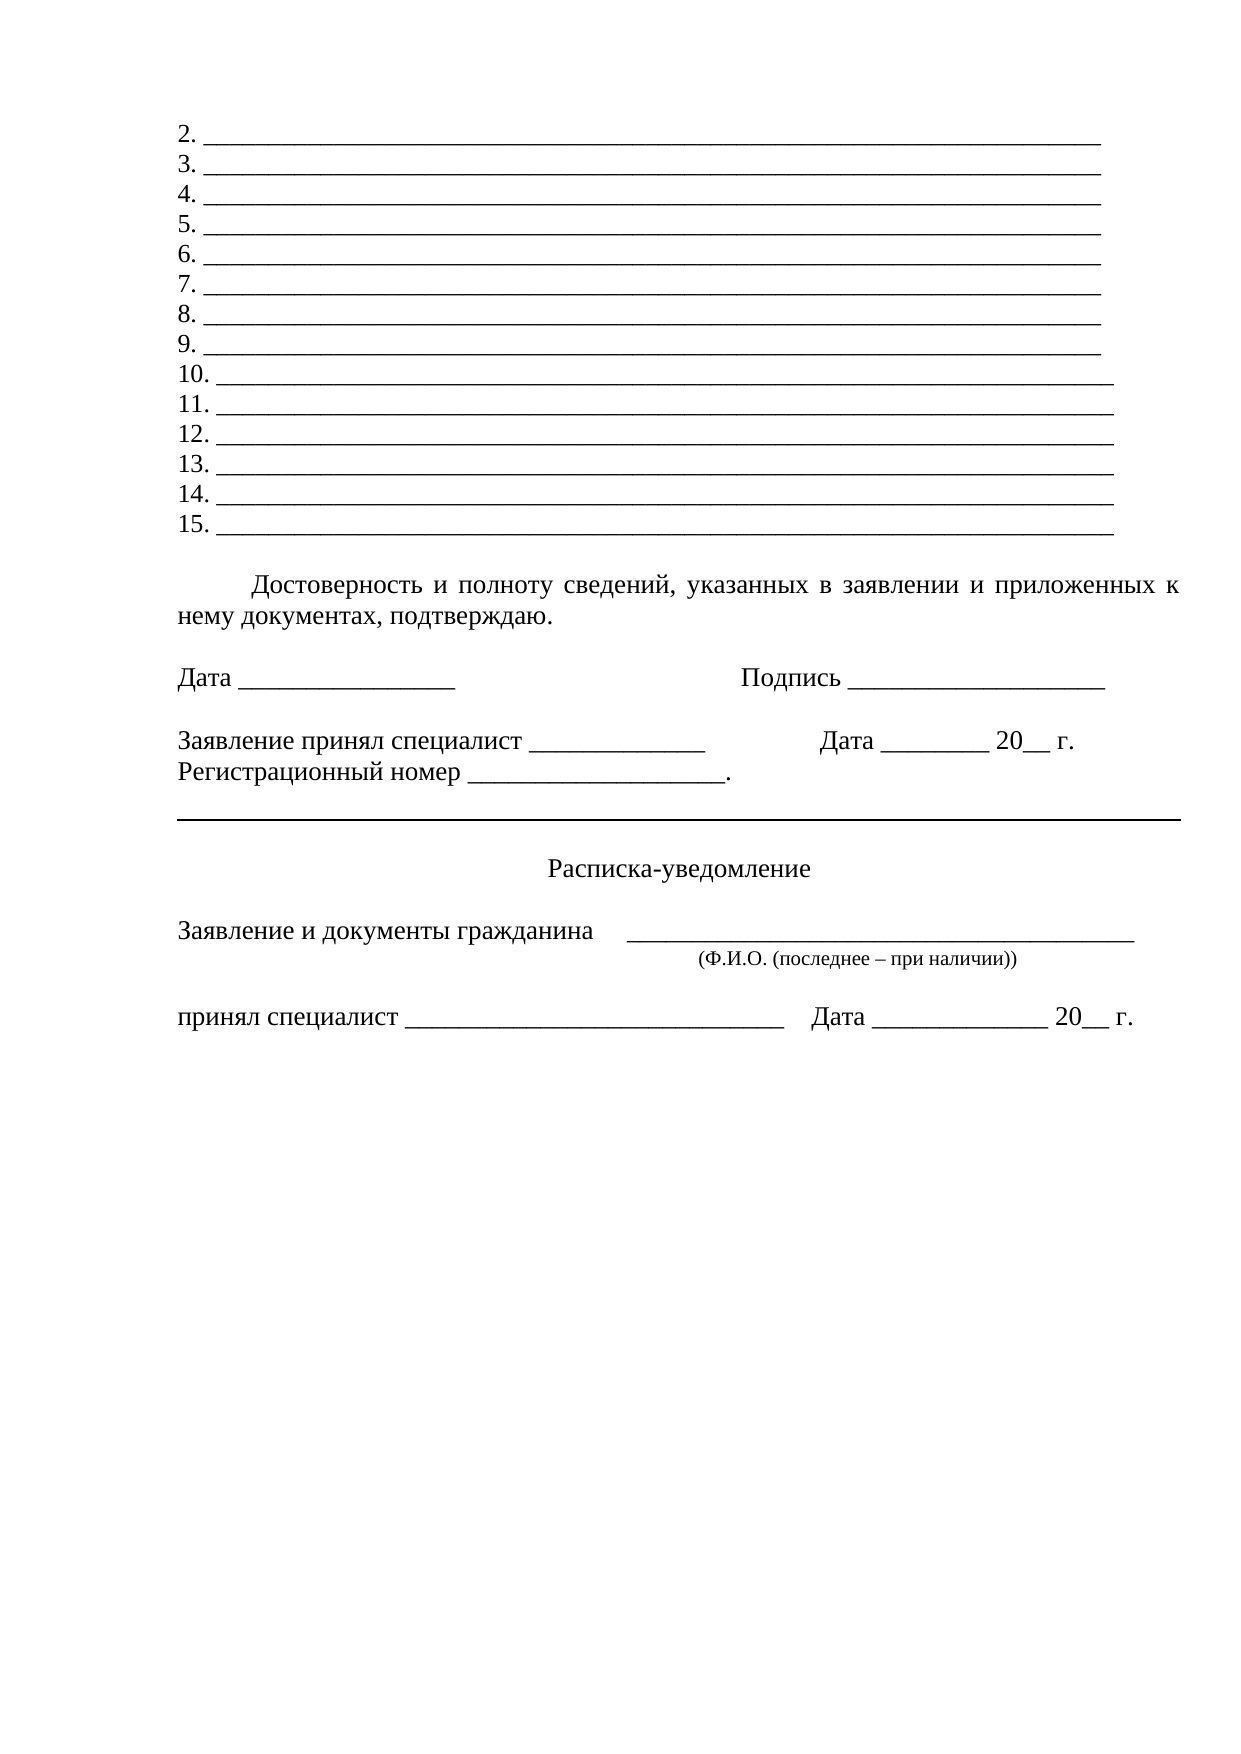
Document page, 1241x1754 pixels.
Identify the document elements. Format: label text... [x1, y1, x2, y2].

text 13. _____________________________________________________________________ [177, 448, 1181, 478]
text 11. _____________________________________________________________________ [177, 388, 1181, 418]
text Заявление принял специалист _____________ Дата ________ 20__ г. [177, 724, 1181, 755]
text 5. _____________________________________________________________________ [177, 208, 1181, 238]
text 14. _____________________________________________________________________ [177, 478, 1181, 508]
text 7. _____________________________________________________________________ [177, 268, 1181, 298]
text 2. _____________________________________________________________________ [177, 118, 1181, 148]
text 15. _____________________________________________________________________ [177, 508, 1181, 538]
text 10. _____________________________________________________________________ [177, 358, 1181, 388]
text 9. _____________________________________________________________________ [177, 328, 1181, 358]
text 12. _____________________________________________________________________ [177, 418, 1181, 448]
text 6. _____________________________________________________________________ [177, 238, 1181, 268]
text Расписка-уведомление [177, 852, 1181, 883]
text 8. _____________________________________________________________________ [177, 298, 1181, 328]
text принял специалист ____________________________ Дата _____________ 20__ г. [177, 999, 1181, 1031]
text 3. _____________________________________________________________________ [177, 148, 1181, 178]
text (Ф.И.О. (последнее – при наличии)) [177, 946, 1181, 969]
text Достоверность и полноту сведений, указанных в заявлении и приложенных к нему документах, подтверждаю. [177, 568, 1181, 630]
text Заявление и документы гражданина _______________________________________ [177, 914, 1181, 946]
text 4. _____________________________________________________________________ [177, 178, 1181, 208]
text Регистрационный номер ___________________. [177, 755, 1181, 786]
text Дата ________________ Подпись ___________________ [177, 662, 1181, 693]
